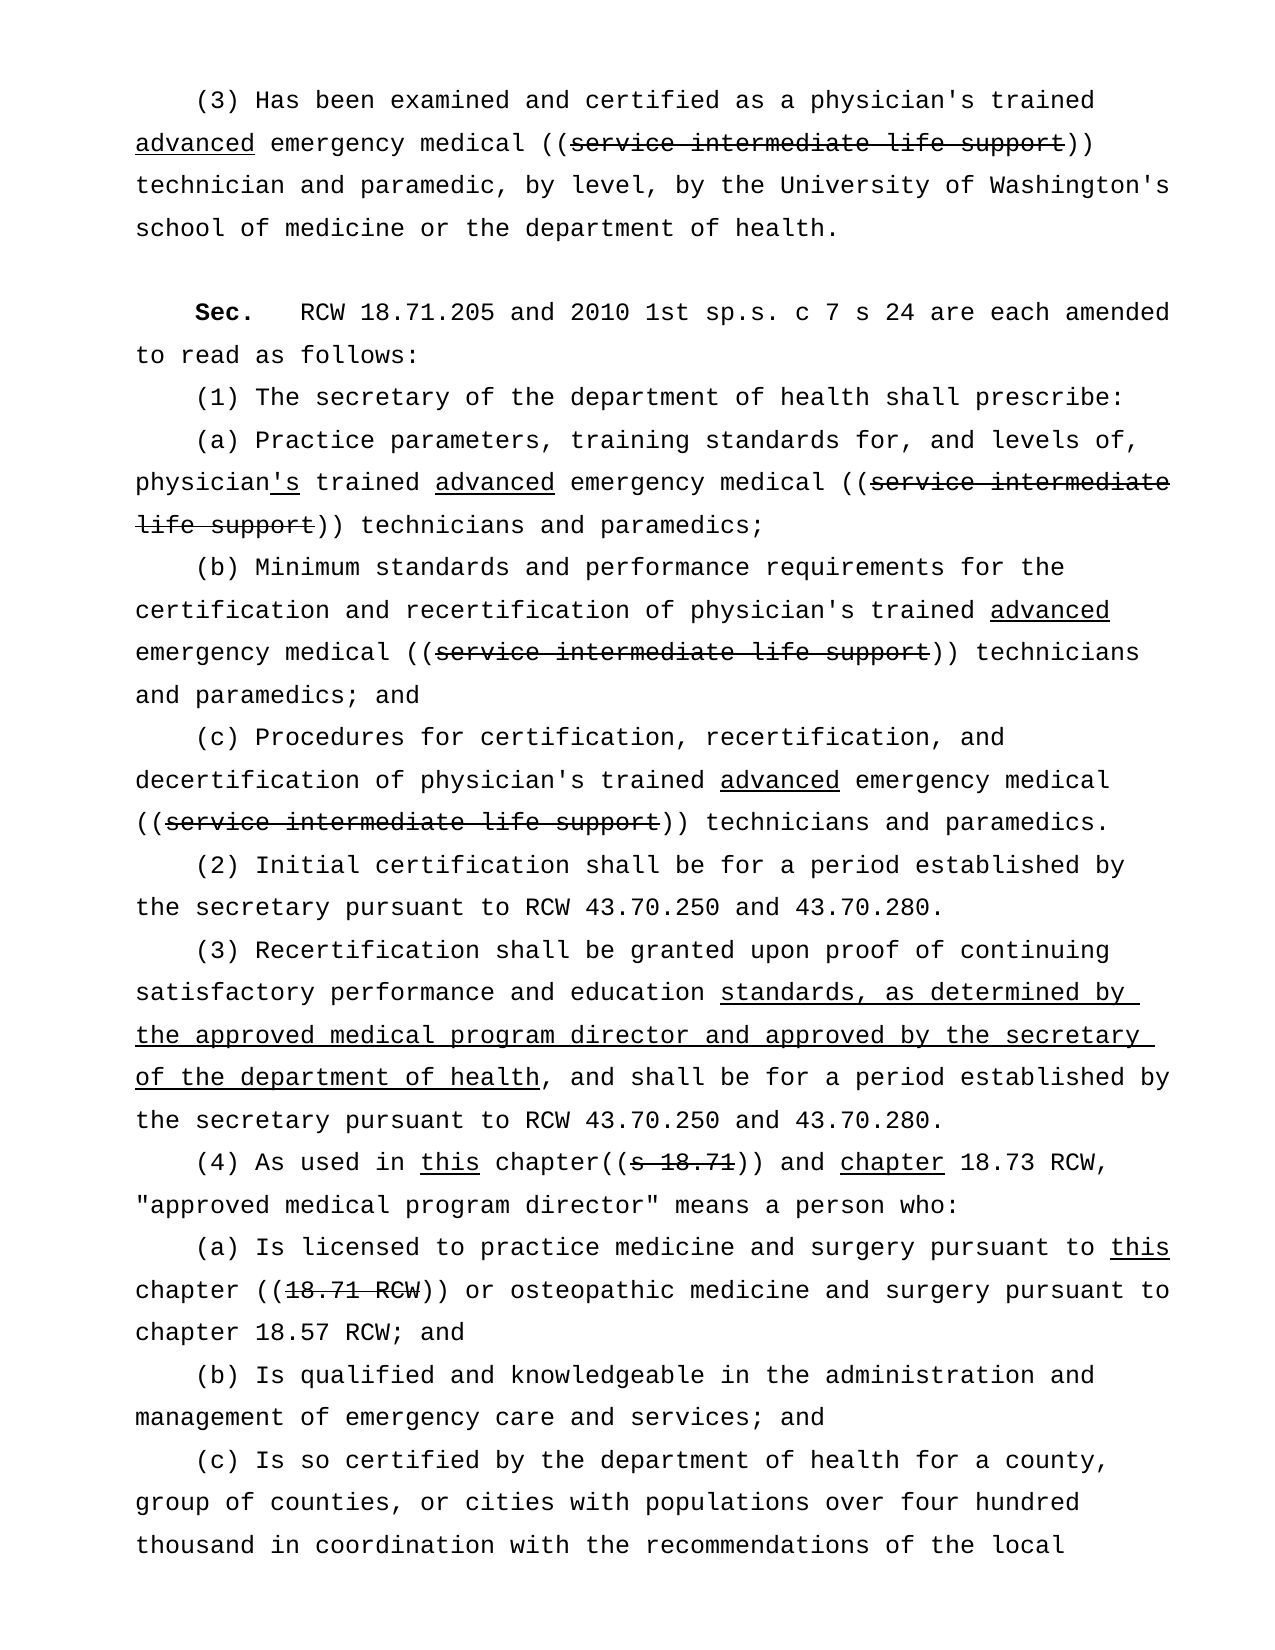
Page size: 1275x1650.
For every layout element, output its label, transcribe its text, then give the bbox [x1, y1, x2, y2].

text (b) Is qualified and knowledgeable in the administration and management of emergency care and services; and [135, 1349, 1170, 1434]
text (1) The secretary of the department of health shall prescribe: [135, 372, 1170, 414]
text Sec. RCW 18.71.205 and 2010 1st sp.s. c 7 s 24 are each amended to read as follows: [135, 287, 1170, 372]
text (4) As used in this chapter((s 18.71)) and chapter 18.73 RCW, "approved medical program director" means a person who: [135, 1137, 1170, 1222]
text (a) Is licensed to practice medicine and surgery pursuant to this chapter ((18.71 RCW)) or osteopathic medicine and surgery pursuant to chapter 18.57 RCW; and [135, 1222, 1170, 1349]
text (b) Minimum standards and performance requirements for the certification and recertification of physician's trained advanced emergency medical ((service intermediate life support)) technicians and paramedics; and [135, 542, 1170, 712]
text (2) Initial certification shall be for a period established by the secretary pursuant to RCW 43.70.250 and 43.70.280. [135, 839, 1170, 924]
text (c) Procedures for certification, recertification, and decertification of physician's trained advanced emergency medical ((service intermediate life support)) technicians and paramedics. [135, 712, 1170, 839]
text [135, 1434, 1170, 1562]
text (3) Recertification shall be granted upon proof of continuing satisfactory performance and education standards, as determined by the approved medical program director and approved by the secretary of the department of health, and shall be for a period established by the secretary pursuant to RCW 43.70.250 and 43.70.280. [135, 924, 1170, 1137]
text (3) Has been examined and certified as a physician's trained advanced emergency medical ((service intermediate life support)) technician and paramedic, by level, by the University of Washington's school of medicine or the department of health. [135, 75, 1170, 245]
text (a) Practice parameters, training standards for, and levels of, physician's trained advanced emergency medical ((service intermediate life support)) technicians and paramedics; [135, 414, 1170, 542]
